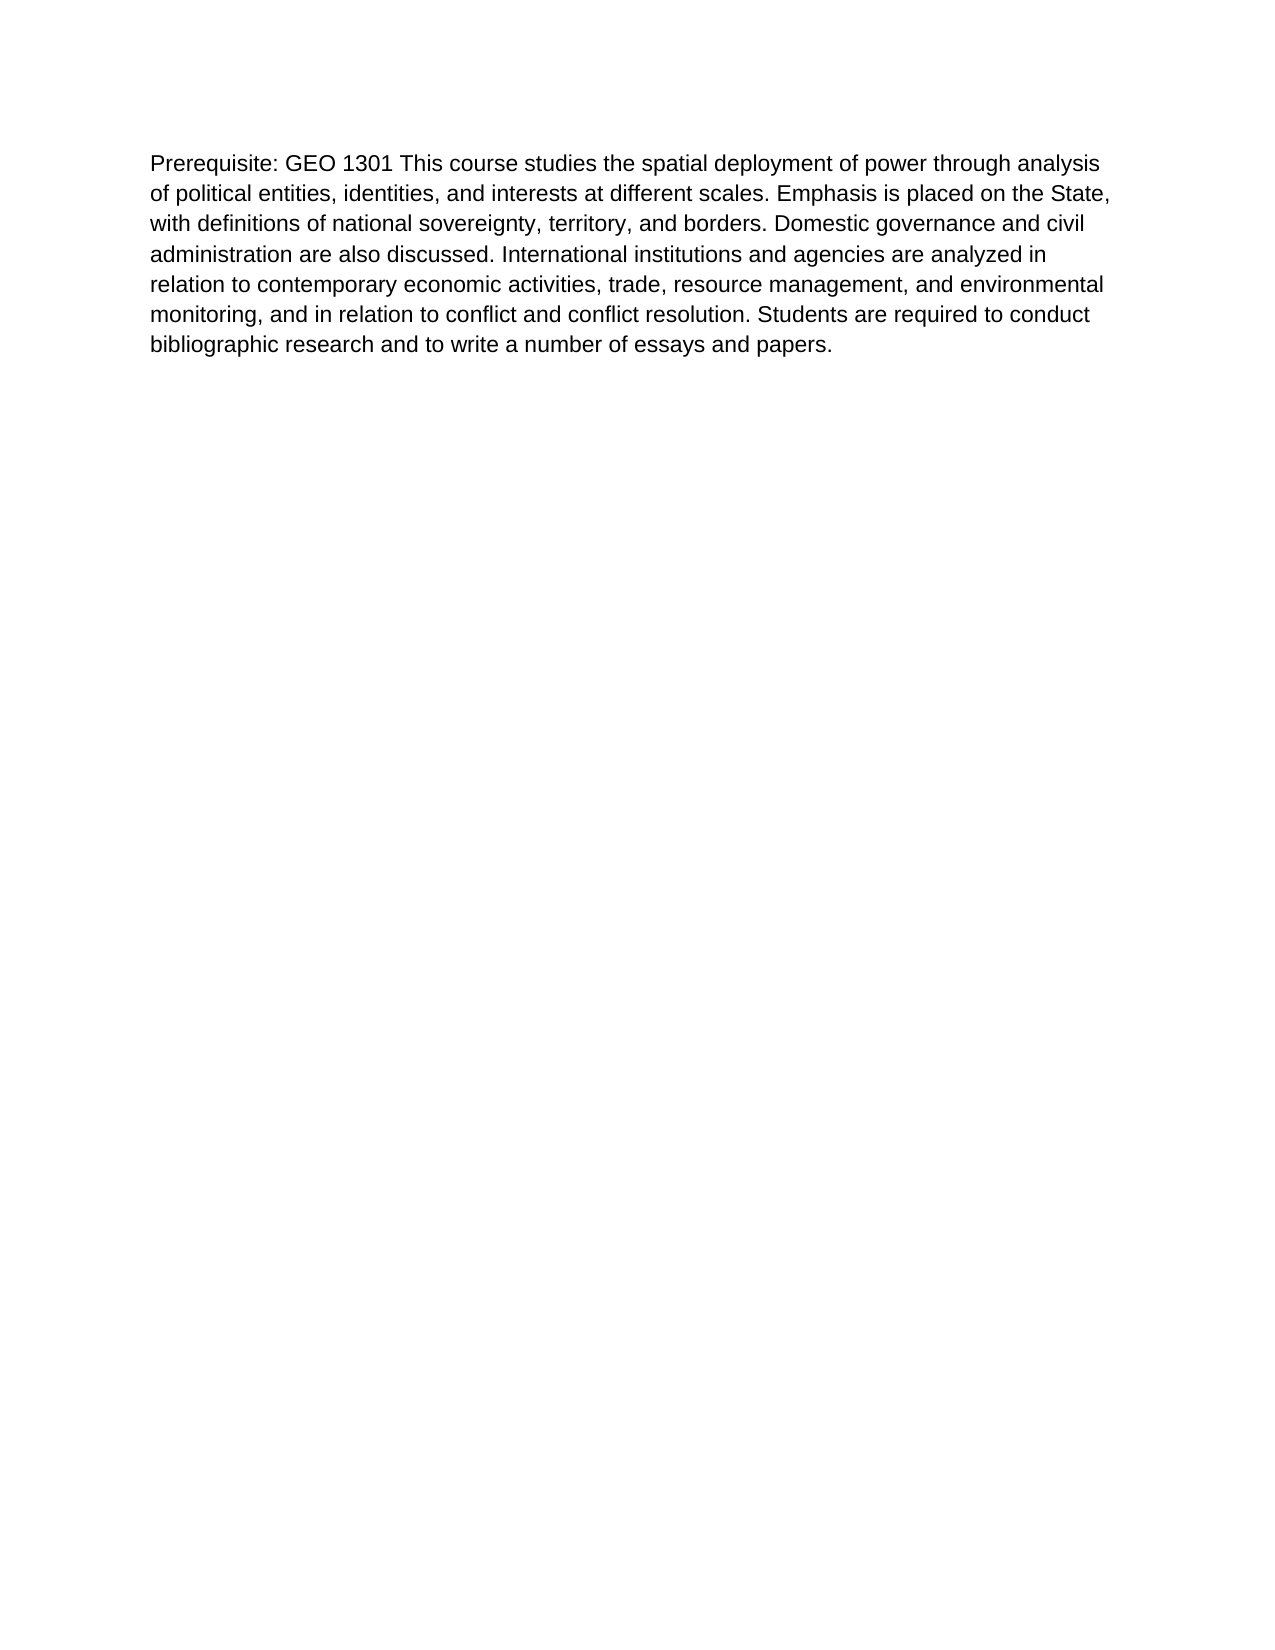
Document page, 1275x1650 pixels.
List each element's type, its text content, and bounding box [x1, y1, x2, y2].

text Prerequisite: GEO 1301 This course studies the spatial deployment of power through analysis of political entities, identities, and interests at different scales. Emphasis is placed on the State, with definitions of national sovereignty, territory, and borders. Domestic governance and civil administration are also discussed. International institutions and agencies are analyzed in relation to contemporary economic activities, trade, resource management, and environmental monitoring, and in relation to conflict and conflict resolution. Students are required to conduct bibliographic research and to write a number of essays and papers. [150, 150, 1125, 358]
